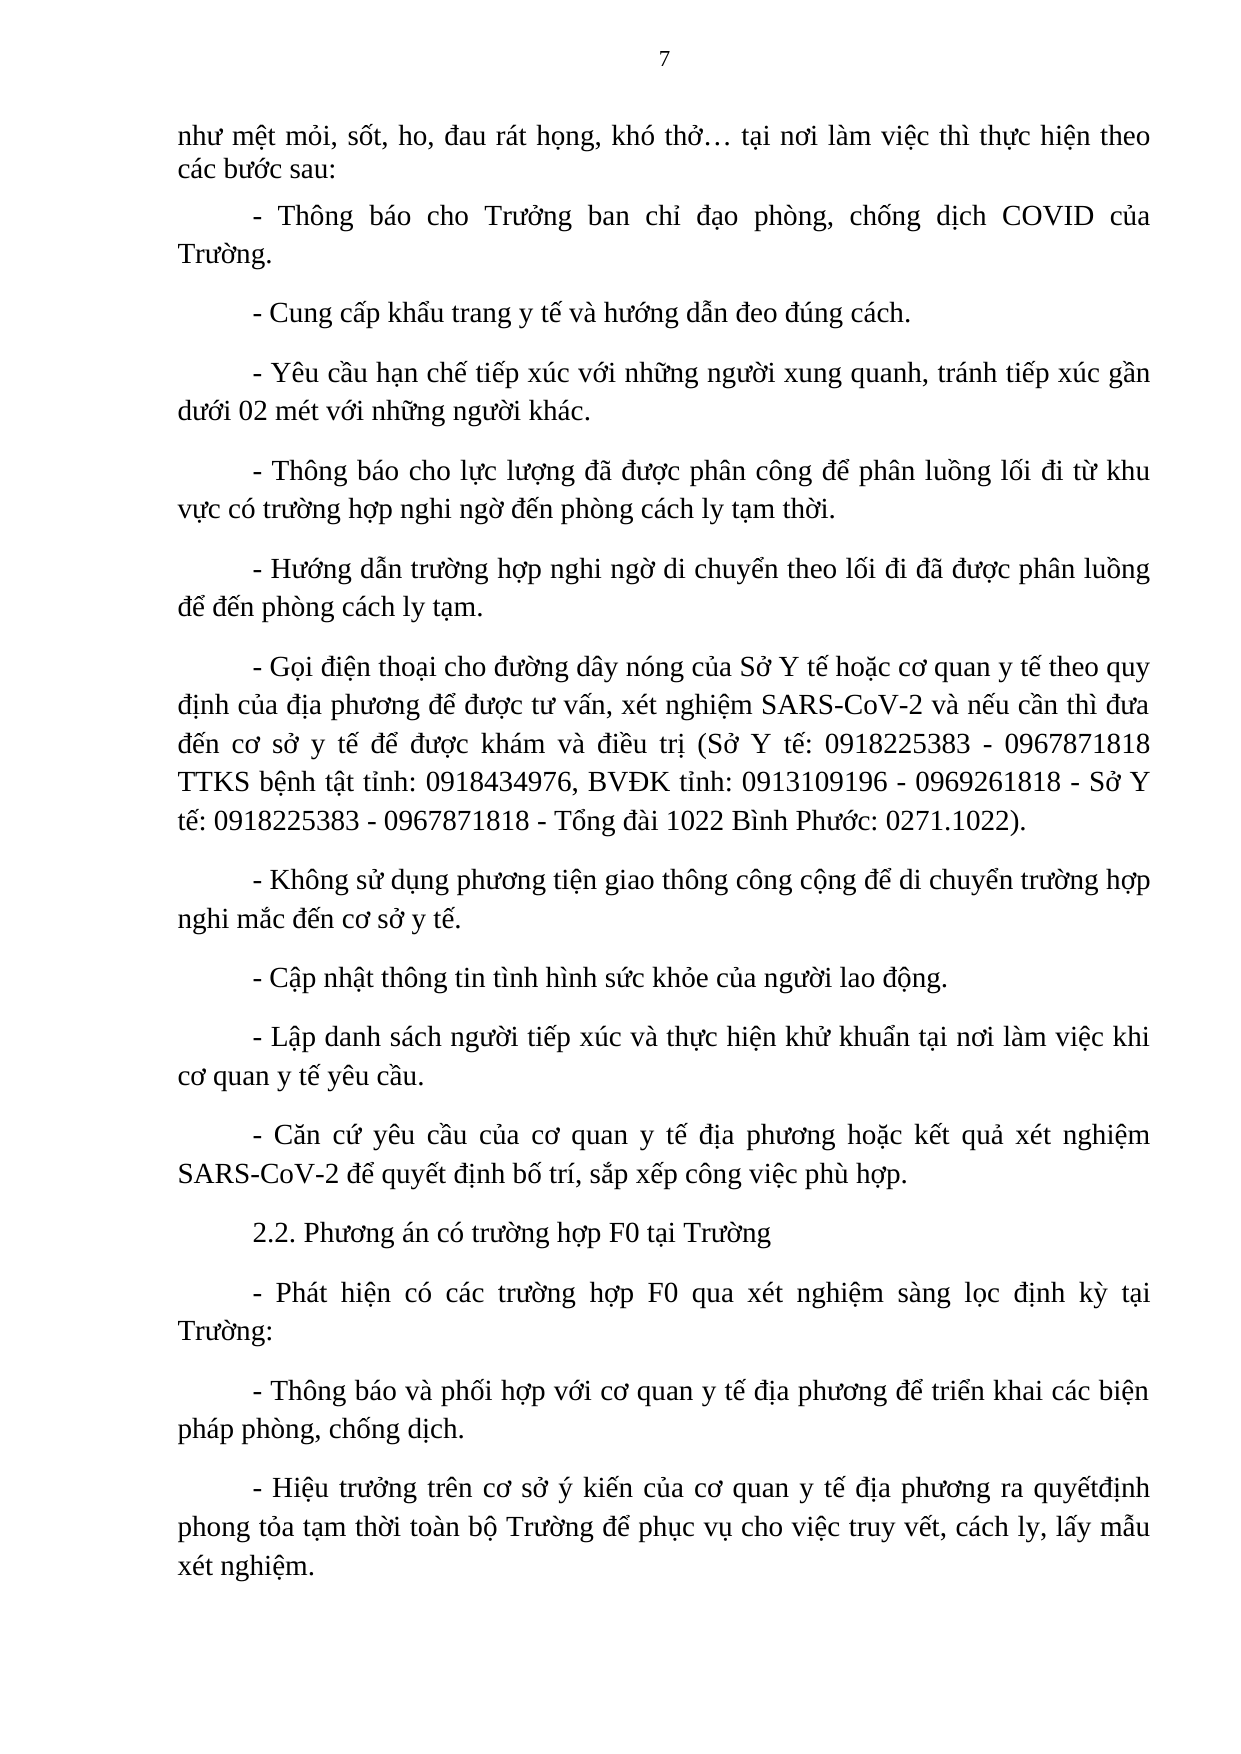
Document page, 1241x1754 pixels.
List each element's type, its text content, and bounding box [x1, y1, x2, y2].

text - Cập nhật thông tin tình hình sức khỏe của người lao động. [177, 960, 1152, 994]
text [177, 118, 1152, 185]
text - Thông báo và phối hợp với cơ quan y tế địa phương để triển khai các biện pháp phòng, chống dịch. [177, 1373, 1152, 1445]
text - Cung cấp khẩu trang y tế và hướng dẫn đeo đúng cách. [177, 296, 1152, 329]
text - Thông báo cho lực lượng đã được phân công để phân luồng lối đi từ khu vực có trường hợp nghi ngờ đến phòng cách ly tạm thời. [177, 453, 1152, 525]
text - Yêu cầu hạn chế tiếp xúc với những người xung quanh, tránh tiếp xúc gần dưới 02 mét với những người khác. [177, 355, 1152, 427]
text - Hướng dẫn trường hợp nghi ngờ di chuyển theo lối đi đã được phân luồng để đến phòng cách ly tạm. [177, 551, 1152, 623]
text - Thông báo cho Trưởng ban chỉ đạo phòng, chống dịch COVID của Trường. [177, 198, 1152, 270]
text - Căn cứ yêu cầu của cơ quan y tế địa phương hoặc kết quả xét nghiệm SARS-CoV-2 để quyết định bố trí, sắp xếp công việc phù hợp. [177, 1117, 1152, 1189]
text - Hiệu trưởng trên cơ sở ý kiến của cơ quan y tế địa phương ra quyếtđịnh phong tỏa tạm thời toàn bộ Trường để phục vụ cho việc truy vết, cách ly, lấy mẫu xét nghiệm. [177, 1471, 1152, 1581]
text - Gọi điện thoại cho đường dây nóng của Sở Y tế hoặc cơ quan y tế theo quy định của địa phương để được tư vấn, xét nghiệm SARS-CoV-2 và nếu cần thì đưa đến cơ sở y tế để được khám và điều trị (Sở Y tế: 0918225383 - 0967871818 TTKS bệnh tật tỉnh: 0918434976, BVĐK tỉnh: 0913109196 - 0969261818 - Sở Y tế: 0918225383 - 0967871818 - Tổng đài 1022 Bình Phước: 0271.1022). [177, 649, 1152, 836]
text - Không sử dụng phương tiện giao thông công cộng để di chuyển trường hợp nghi mắc đến cơ sở y tế. [177, 862, 1152, 934]
text - Phát hiện có các trường hợp F0 qua xét nghiệm sàng lọc định kỳ tại Trường: [177, 1275, 1152, 1347]
text 2.2. Phương án có trường hợp F0 tại Trường [177, 1215, 1152, 1249]
text - Lập danh sách người tiếp xúc và thực hiện khử khuẩn tại nơi làm việc khi cơ quan y tế yêu cầu. [177, 1019, 1152, 1092]
